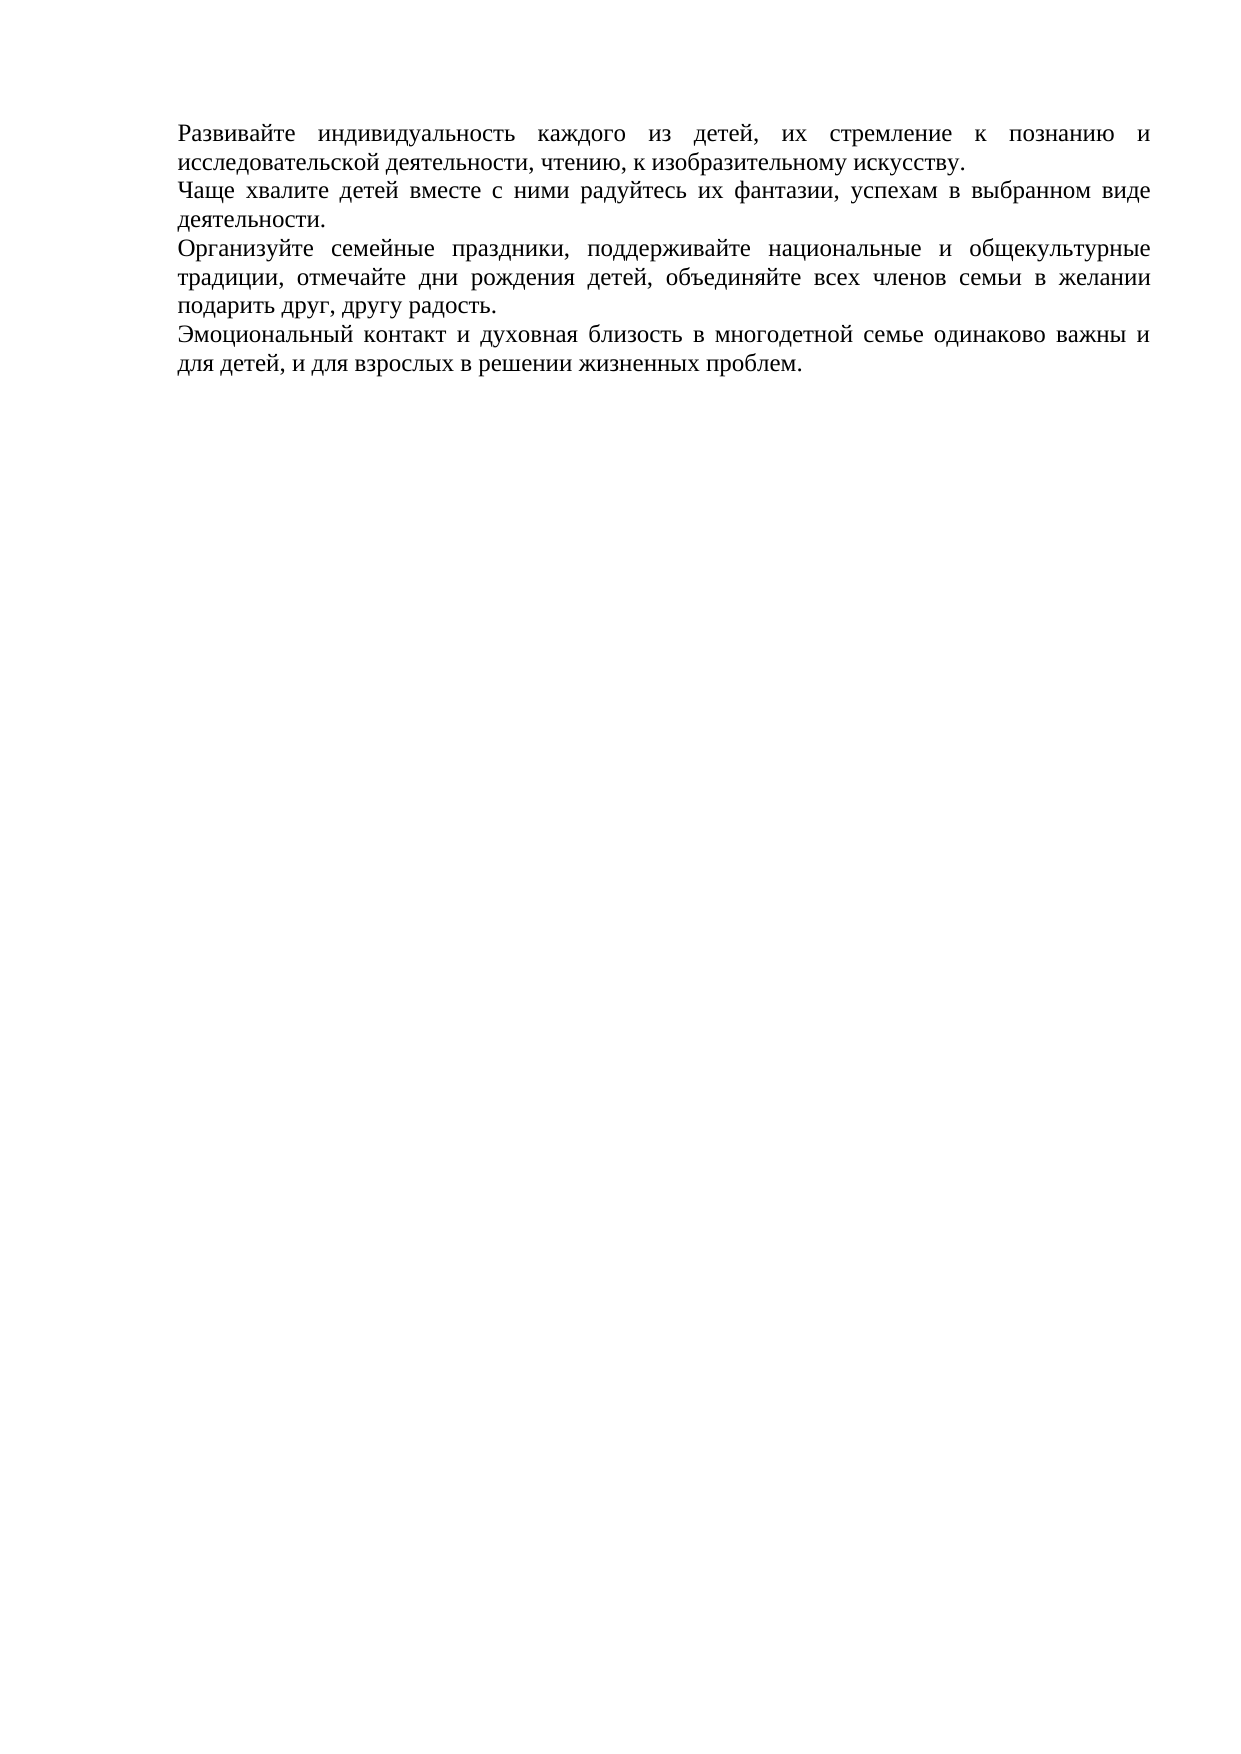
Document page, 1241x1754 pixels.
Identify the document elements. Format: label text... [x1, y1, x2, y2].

text Организуйте семейные праздники, поддерживайте национальные и общекультурные традиции, отмечайте дни рождения детей, объединяйте всех членов семьи в желании подарить друг, другу радость. [177, 233, 1152, 319]
text Эмоциональный контакт и духовная близость в многодетной семье одинаково важны и для детей, и для взрослых в решении жизненных проблем. [177, 319, 1152, 377]
text Развивайте индивидуальность каждого из детей, их стремление к познанию и исследовательской деятельности, чтению, к изобразительному искусству. [177, 118, 1152, 176]
text Чаще хвалите детей вместе с ними радуйтесь их фантазии, успехам в выбранном виде деятельности. [177, 176, 1152, 233]
